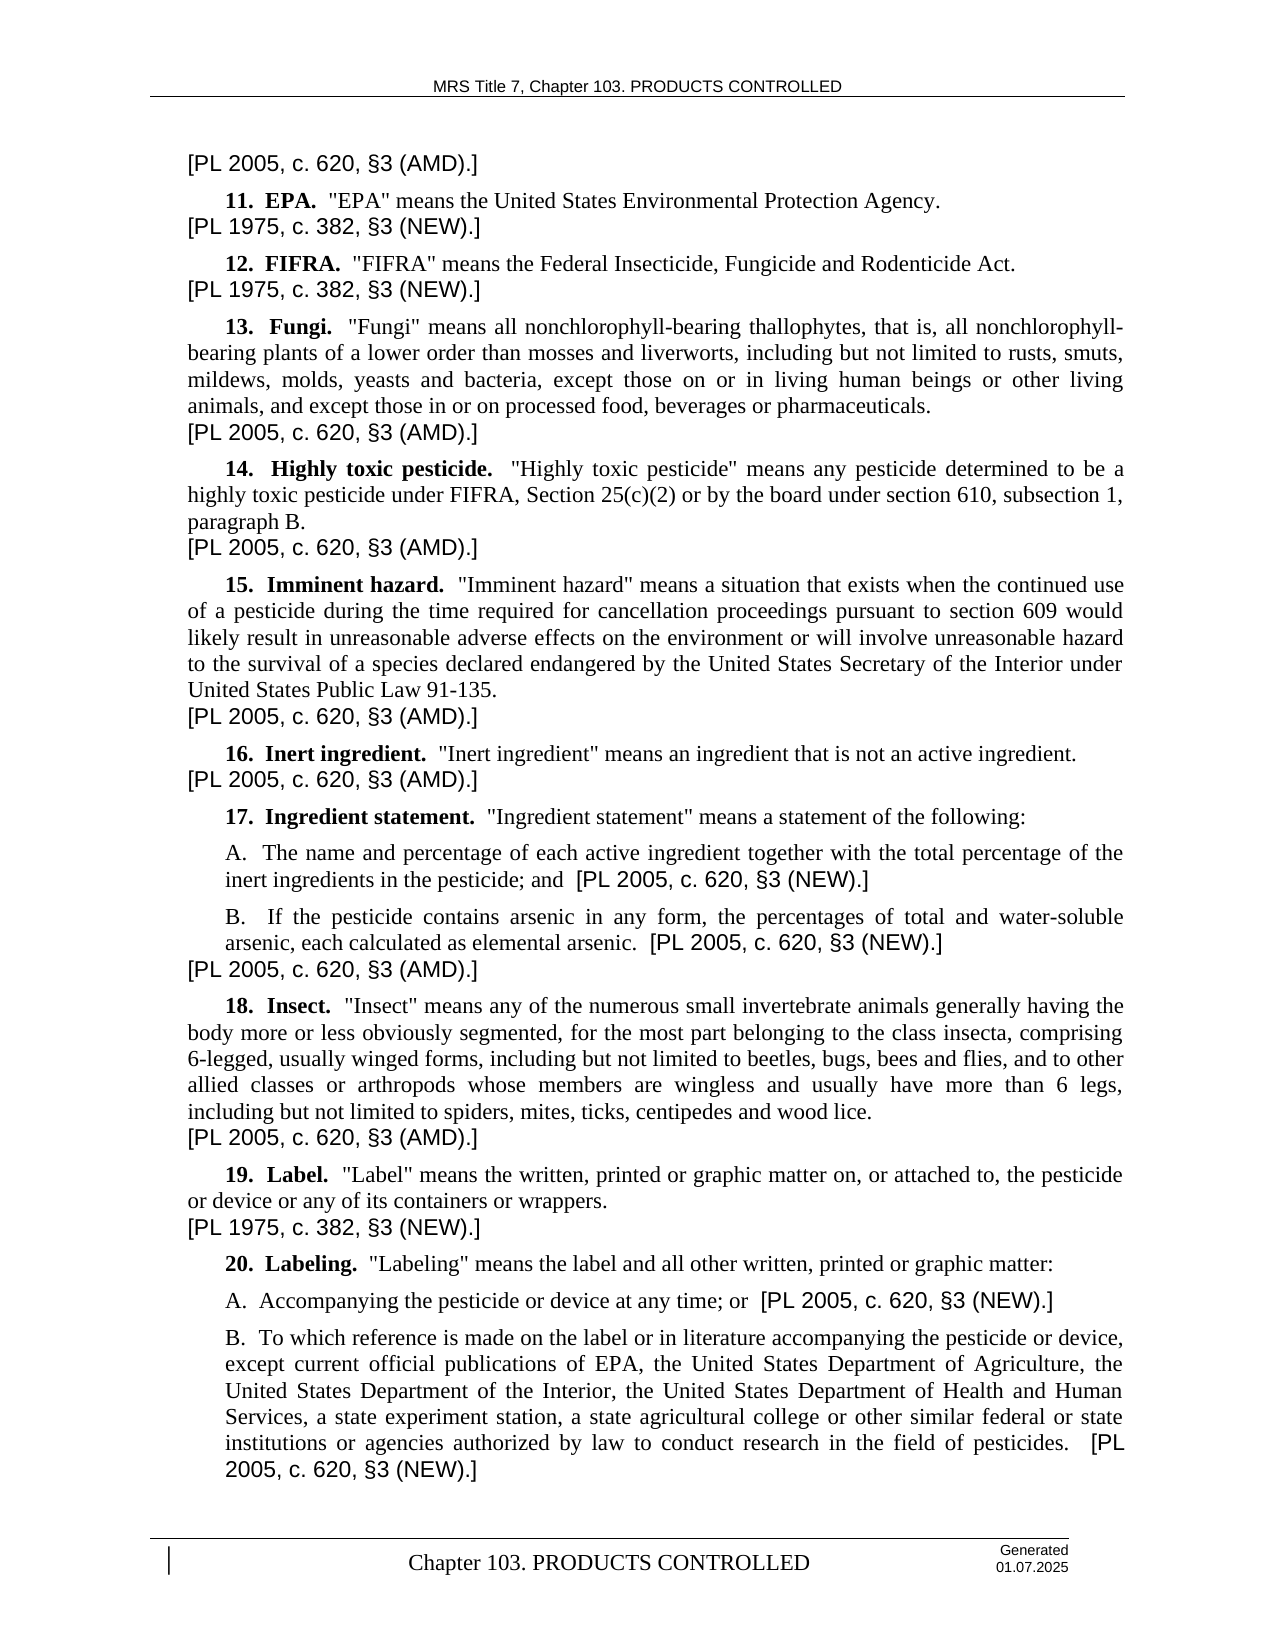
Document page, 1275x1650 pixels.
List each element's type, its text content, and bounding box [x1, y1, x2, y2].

text 18. Insect. "Insect" means any of the numerous small invertebrate animals generally having the body more or less obviously segmented, for the most part belonging to the class insecta, comprising 6-legged, usually winged forms, including but not limited to beetles, bugs, bees and flies, and to other allied classes or arthropods whose members are wingless and usually have more than 6 legs, including but not limited to spiders, mites, ticks, centipedes and wood lice. [187, 992, 1125, 1124]
text [PL 2005, c. 620, §3 (AMD).] [187, 956, 1125, 982]
text 15. Imminent hazard. "Imminent hazard" means a situation that exists when the continued use of a pesticide during the time required for cancellation proceedings pursuant to section 609 would likely result in unreasonable adverse effects on the environment or will involve unreasonable hazard to the survival of a species declared endangered by the United States Secretary of the Interior under United States Public Law 91-135. [187, 571, 1125, 703]
text 19. Label. "Label" means the written, printed or graphic matter on, or attached to, the pesticide or device or any of its containers or wrappers. [187, 1161, 1125, 1213]
text [PL 2005, c. 620, §3 (AMD).] [187, 1124, 1125, 1150]
text A. The name and percentage of each active ingredient together with the total percentage of the inert ingredients in the pesticide; and [PL 2005, c. 620, §3 (NEW).] [225, 839, 1125, 892]
text B. To which reference is made on the label or in literature accompanying the pesticide or device, except current official publications of EPA, the United States Department of Agriculture, the United States Department of the Interior, the United States Department of Health and Human Services, a state experiment station, a state agricultural college or other similar federal or state institutions or agencies authorized by law to conduct research in the field of pesticides. [PL 2005, c. 620, §3 (NEW).] [225, 1324, 1125, 1482]
text B. If the pesticide contains arsenic in any form, the percentages of total and water-soluble arsenic, each calculated as elemental arsenic. [PL 2005, c. 620, §3 (NEW).] [225, 903, 1125, 956]
text 12. FIFRA. "FIFRA" means the Federal Insecticide, Fungicide and Rodenticide Act. [187, 250, 1125, 276]
text [PL 1975, c. 382, §3 (NEW).] [187, 1213, 1125, 1240]
text 20. Labeling. "Labeling" means the label and all other written, printed or graphic matter: [187, 1250, 1125, 1277]
text 13. Fungi. "Fungi" means all nonchlorophyll-bearing thallophytes, that is, all nonchlorophyll-bearing plants of a lower order than mosses and liverworts, including but not limited to rusts, smuts, mildews, molds, yeasts and bacteria, except those on or in living human beings or other living animals, and except those in or on processed food, beverages or pharmaceuticals. [187, 313, 1125, 418]
text [PL 2005, c. 620, §3 (AMD).] [187, 150, 1125, 176]
text 14. Highly toxic pesticide. "Highly toxic pesticide" means any pesticide determined to be a highly toxic pesticide under FIFRA, Section 25(c)(2) or by the board under section 610, subsection 1, paragraph B. [187, 455, 1125, 534]
text [PL 1975, c. 382, §3 (NEW).] [187, 213, 1125, 239]
text [PL 2005, c. 620, §3 (AMD).] [187, 703, 1125, 729]
text A. Accompanying the pesticide or device at any time; or [PL 2005, c. 620, §3 (NEW).] [225, 1287, 1125, 1313]
text [PL 2005, c. 620, §3 (AMD).] [187, 418, 1125, 445]
text 17. Ingredient statement. "Ingredient statement" means a statement of the following: [187, 803, 1125, 829]
text 16. Inert ingredient. "Inert ingredient" means an ingredient that is not an active ingredient. [187, 739, 1125, 766]
text [PL 1975, c. 382, §3 (NEW).] [187, 276, 1125, 303]
text [PL 2005, c. 620, §3 (AMD).] [187, 534, 1125, 561]
text [PL 2005, c. 620, §3 (AMD).] [187, 766, 1125, 792]
text 11. EPA. "EPA" means the United States Environmental Protection Agency. [187, 187, 1125, 213]
